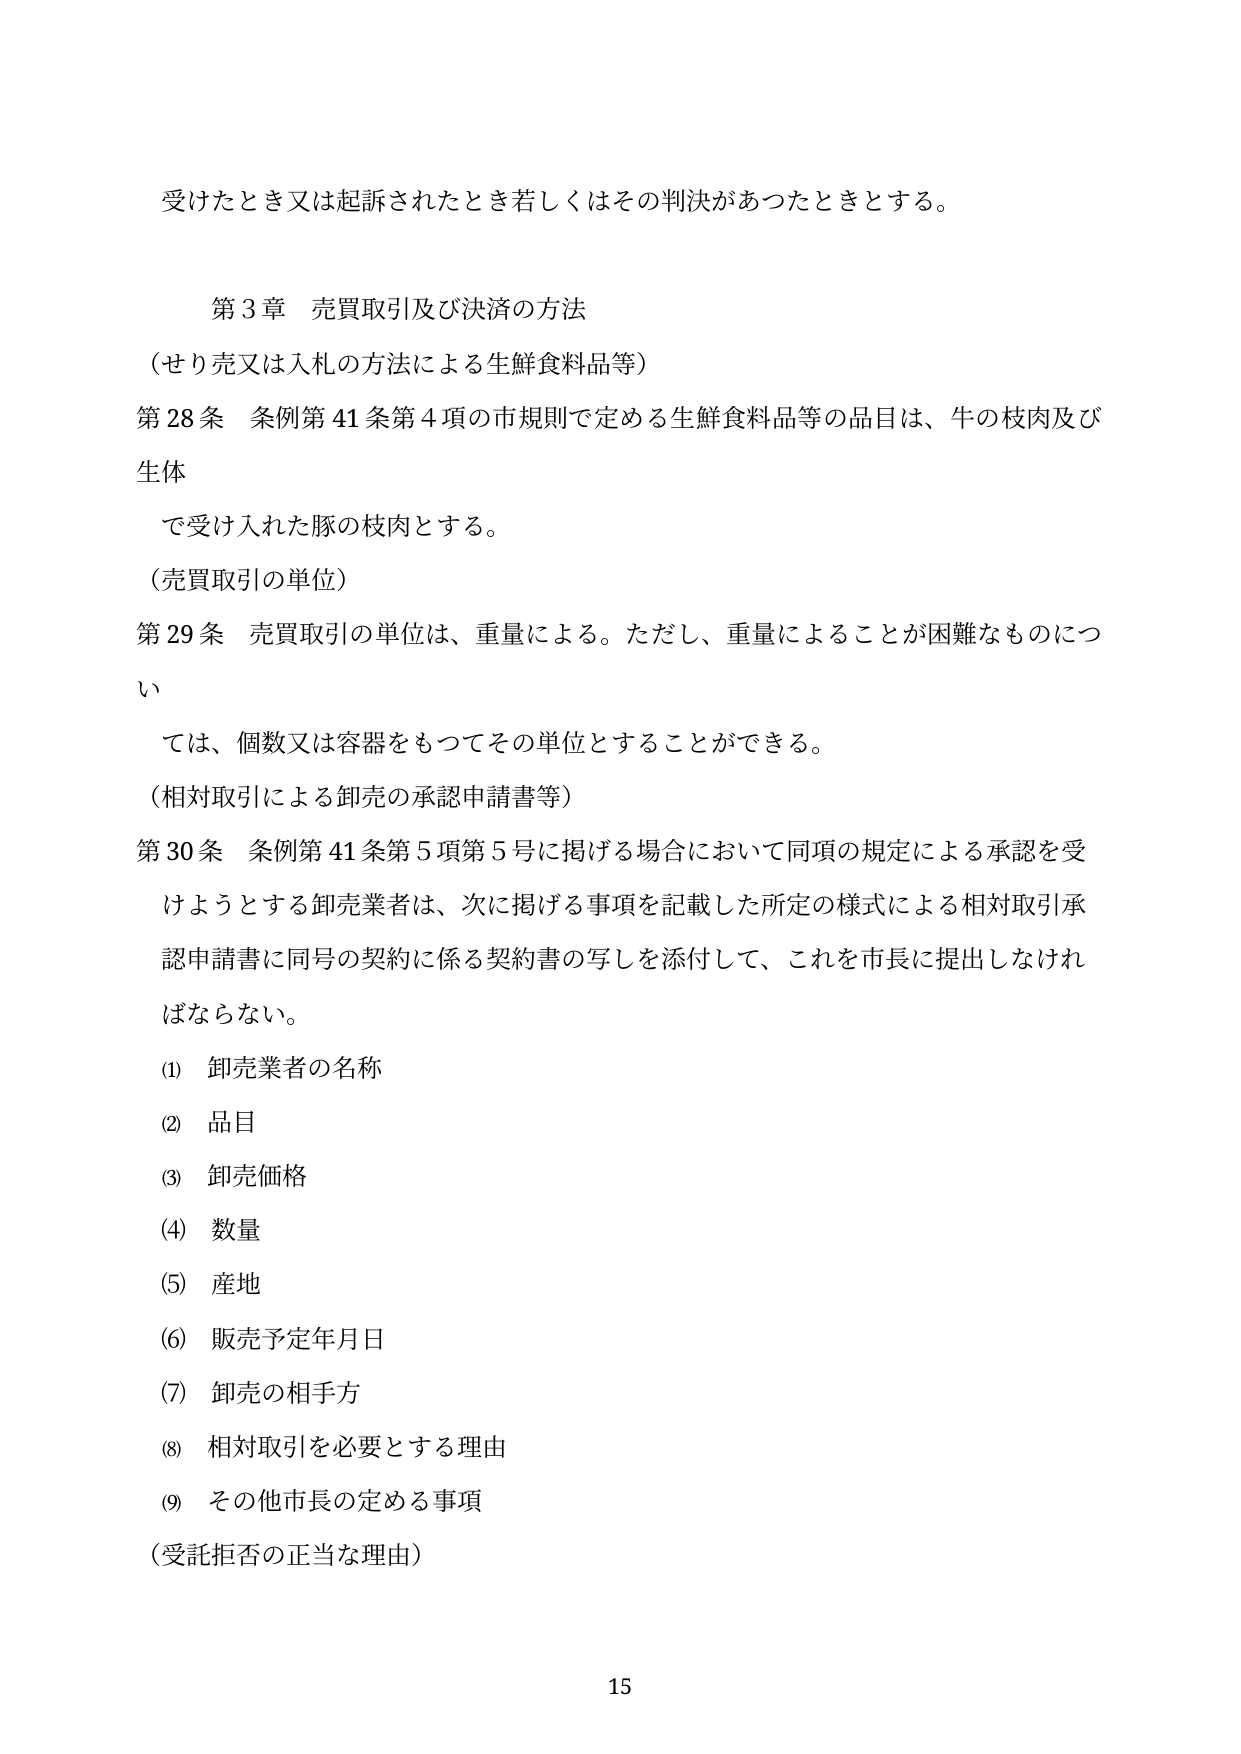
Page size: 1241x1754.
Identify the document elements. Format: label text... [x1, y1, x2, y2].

text ⑸ 産地 [136, 1256, 1104, 1310]
text ⑴ 卸売業者の名称 [161, 1039, 1104, 1094]
text （せり売又は入札の方法による生鮮食料品等） [136, 335, 1104, 389]
text ⑺ 卸売の相手方 [136, 1364, 1104, 1419]
text （相対取引による卸売の承認申請書等） [136, 769, 1104, 823]
text ては、個数又は容器をもつてその単位とすることができる。 [136, 714, 1104, 769]
text ⑹ 販売予定年月日 [136, 1310, 1104, 1364]
text 第３章 売買取引及び決済の方法 [136, 281, 1104, 335]
text （受託拒否の正当な理由） [136, 1527, 1104, 1581]
text で受け入れた豚の枝肉とする。 [136, 498, 1104, 552]
text 第29条 売買取引の単位は、重量による。ただし、重量によることが困難なものについ [136, 606, 1104, 714]
text 第28条 条例第41条第４項の市規則で定める生鮮食料品等の品目は、牛の枝肉及び生体 [136, 389, 1104, 498]
text ⑷ 数量 [136, 1202, 1104, 1256]
text ⑼ その他市長の定める事項 [161, 1473, 1104, 1527]
text ⑻ 相対取引を必要とする理由 [161, 1419, 1104, 1473]
text （売買取引の単位） [136, 552, 1104, 606]
text 第30条 条例第41条第５項第５号に掲げる場合において同項の規定による承認を受けようとする卸売業者は、次に掲げる事項を記載した所定の様式による相対取引承認申請書に同号の契約に係る契約書の写しを添付して、これを市長に提出しなければならない。 [136, 823, 1104, 1039]
text ⑵ 品目 [161, 1094, 1104, 1148]
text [136, 173, 1104, 227]
text ⑶ 卸売価格 [161, 1148, 1104, 1202]
